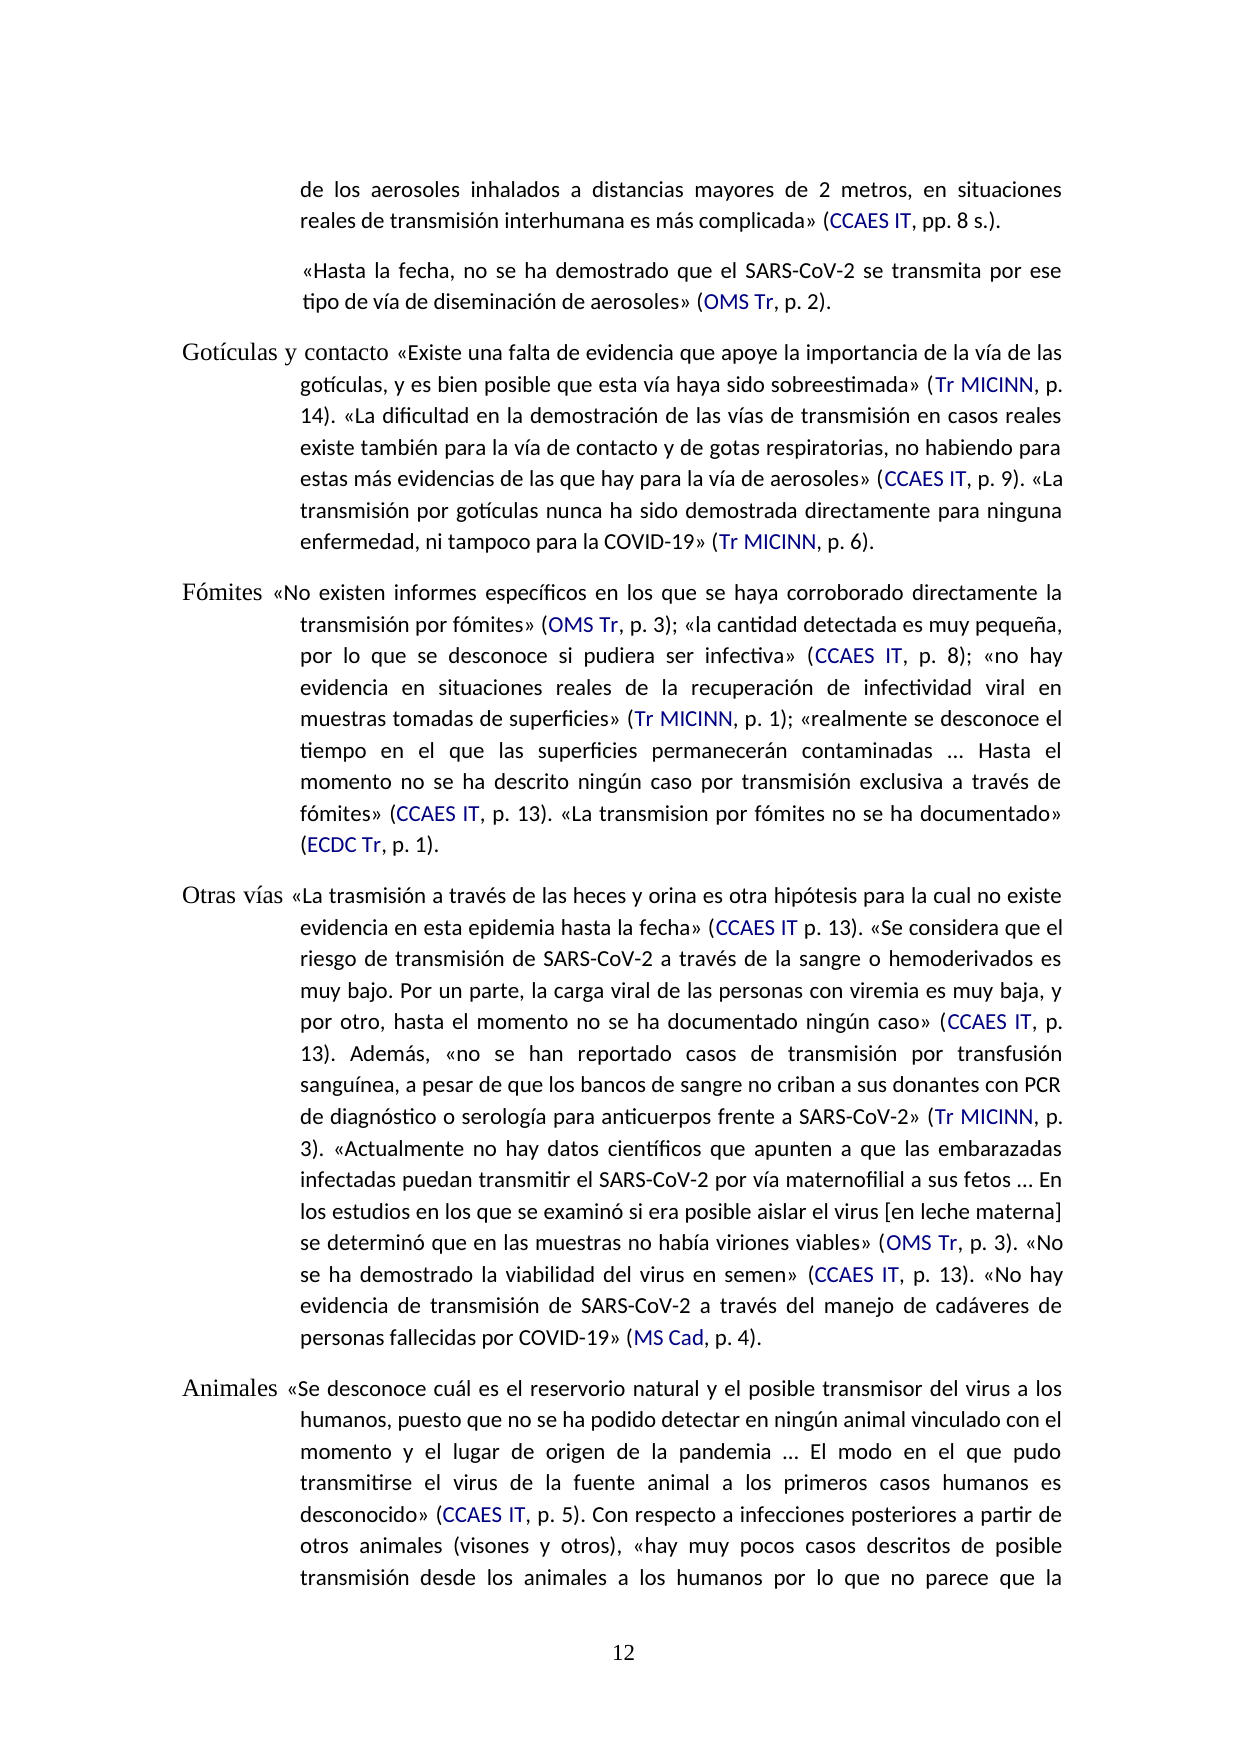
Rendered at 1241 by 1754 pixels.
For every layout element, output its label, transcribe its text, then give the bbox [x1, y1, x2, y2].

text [182, 1373, 1063, 1591]
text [182, 175, 1063, 234]
text Otras vías «La trasmisión a través de las heces y orina es otra hipótesis para la cual no existe evidencia en esta epidemia hasta la fecha» (CCAES IT p. 13). «Se considera que el riesgo de transmisión de SARS-CoV-2 a través de la sangre o hemoderivados es muy bajo. Por un parte, la carga viral de las personas con viremia es muy baja, y por otro, hasta el momento no se ha documentado ningún caso» (CCAES IT, p. 13). Además, «no se han reportado casos de transmisión por transfusión sanguínea, a pesar de que los bancos de sangre no criban a sus donantes con PCR de diagnóstico o serología para anticuerpos frente a SARS-CoV-2» (Tr MICINN, p. 3). «Actualmente no hay datos científicos que apunten a que las embarazadas infectadas puedan transmitir el SARS-CoV-2 por vía maternofilial a sus fetos … En los estudios en los que se examinó si era posible aislar el virus [en leche materna] se determinó que en las muestras no había viriones viables» (OMS Tr, p. 3). «No se ha demostrado la viabilidad del virus en semen» (CCAES IT, p. 13). «No hay evidencia de transmisión de SARS-CoV-2 a través del manejo de cadáveres de personas fallecidas por COVID-19» (MS Cad, p. 4). [182, 880, 1063, 1351]
text Gotículas y contacto «Existe una falta de evidencia que apoye la importancia de la vía de las gotículas, y es bien posible que esta vía haya sido sobreestimada» (Tr MICINN, p. 14). «La dificultad en la demostración de las vías de transmisión en casos reales existe también para la vía de contacto y de gotas respiratorias, no habiendo para estas más evidencias de las que hay para la vía de aerosoles» (CCAES IT, p. 9). «La transmisión por gotículas nunca ha sido demostrada directamente para ninguna enfermedad, ni tampoco para la COVID-19» (Tr MICINN, p. 6). [182, 337, 1063, 556]
text Fómites «No existen informes específicos en los que se haya corroborado directamente la transmisión por fómites» (OMS Tr, p. 3); «la cantidad detectada es muy pequeña, por lo que se desconoce si pudiera ser infectiva» (CCAES IT, p. 8); «no hay evidencia en situaciones reales de la recuperación de infectividad viral en muestras tomadas de superficies» (Tr MICINN, p. 1); «realmente se desconoce el tiempo en el que las superficies permanecerán contaminadas ... Hasta el momento no se ha descrito ningún caso por transmisión exclusiva a través de fómites» (CCAES IT, p. 13). «La transmision por fómites no se ha documentado» (ECDC Tr, p. 1). [182, 577, 1063, 859]
text «Hasta la fecha, no se ha demostrado que el SARS-CoV-2 se transmita por ese tipo de vía de diseminación de aerosoles» (OMS Tr, p. 2). [301, 256, 1063, 316]
